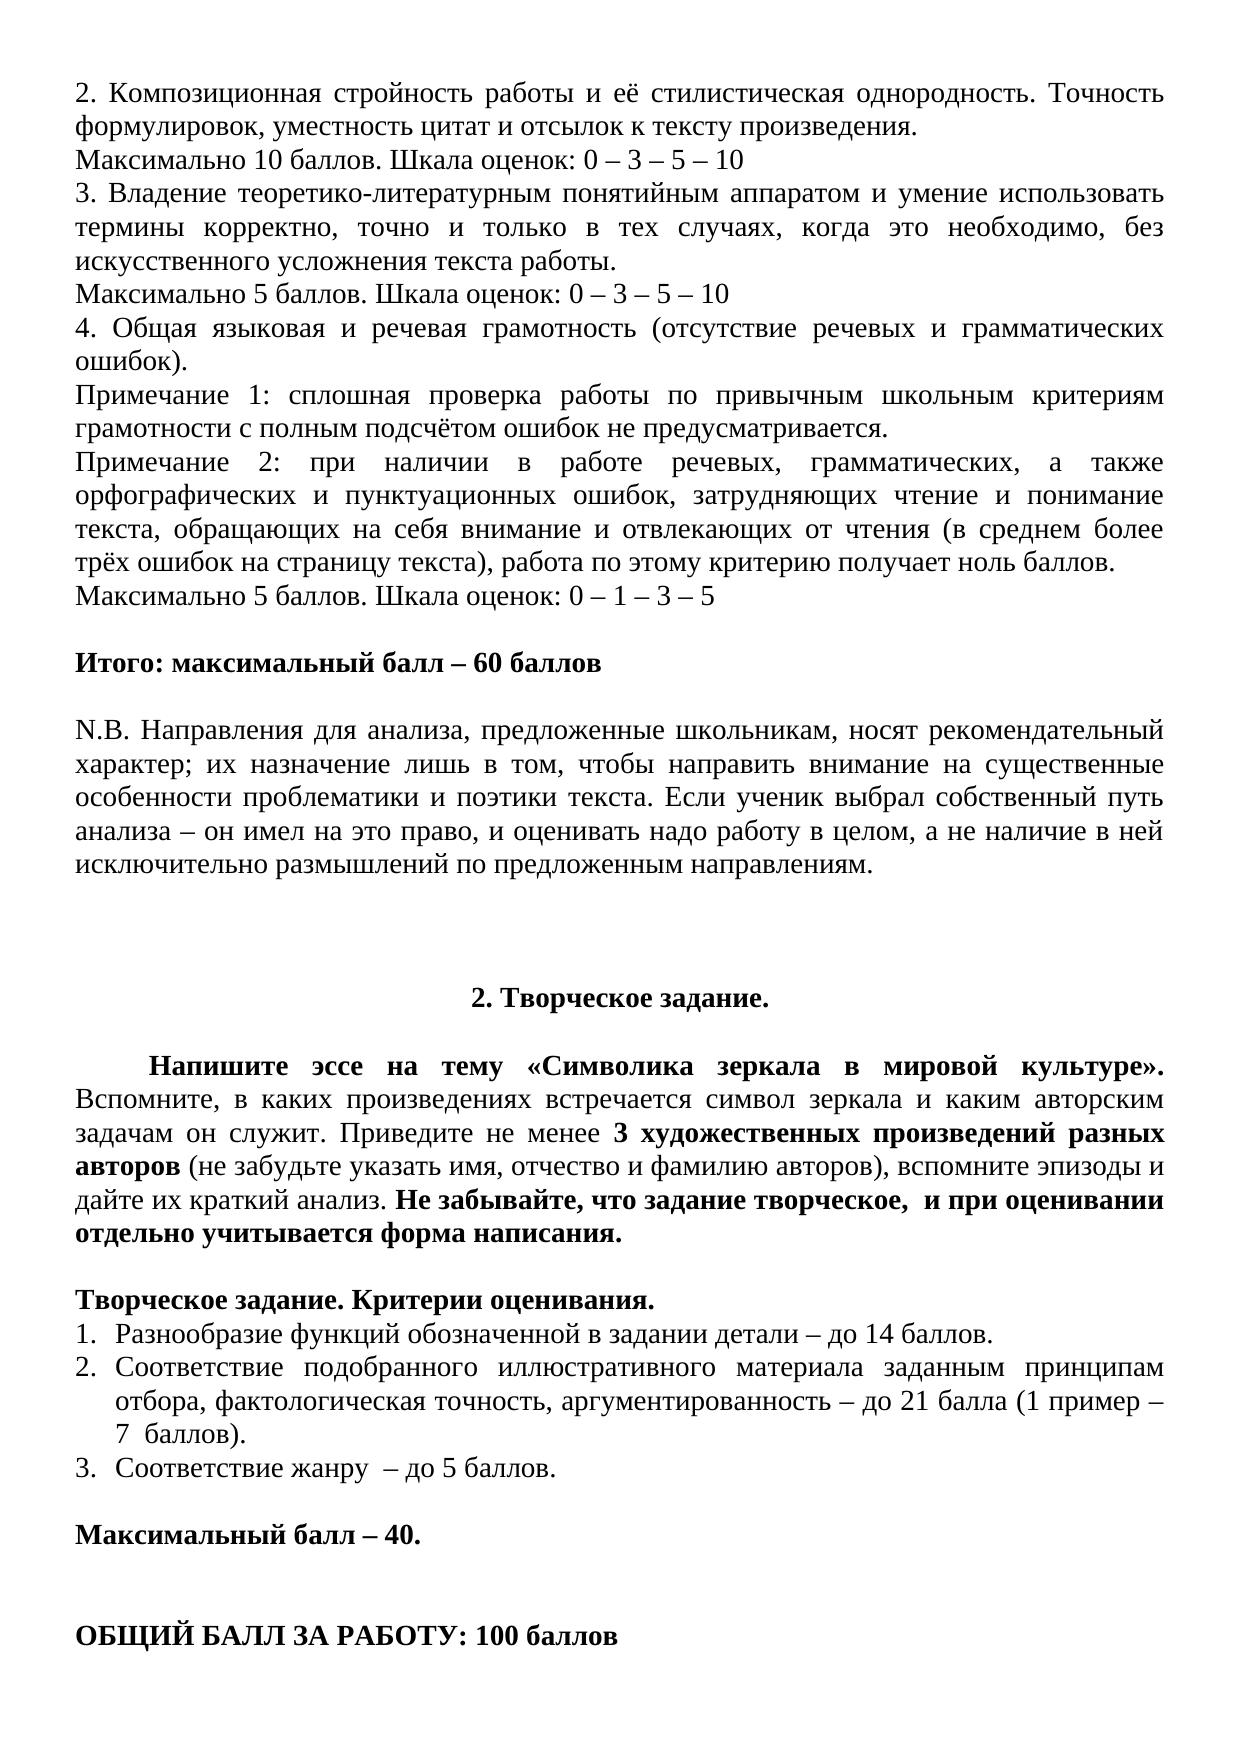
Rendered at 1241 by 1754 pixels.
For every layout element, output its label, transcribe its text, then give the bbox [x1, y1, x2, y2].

text Итого: максимальный балл – 60 баллов [75, 645, 1165, 679]
text Примечание 2: при наличии в работе речевых, грамматических, а также орфографических и пунктуационных ошибок, затрудняющих чтение и понимание текста, обращающих на себя внимание и отвлекающих от чтения (в среднем более трёх ошибок на страницу текста), работа по этому критерию получает ноль баллов. [75, 444, 1165, 578]
text Максимальный балл – 40. [75, 1517, 1165, 1551]
text Максимально 5 баллов. Шкала оценок: 0 – 3 – 5 – 10 [75, 276, 1165, 310]
text 2. Композиционная стройность работы и её стилистическая однородность. Точность формулировок, уместность цитат и отсылок к тексту произведения. [75, 75, 1165, 142]
text ОБЩИЙ БАЛЛ ЗА РАБОТУ: 100 баллов [75, 1618, 1165, 1651]
text 4. Общая языковая и речевая грамотность (отсутствие речевых и грамматических ошибок). [75, 310, 1165, 377]
text 3. Владение теоретико-литературным понятийным аппаратом и умение использовать термины корректно, точно и только в тех случаях, когда это необходимо, без искусственного усложнения текста работы. [75, 176, 1165, 276]
text Примечание 1: сплошная проверка работы по привычным школьным критериям грамотности с полным подсчётом ошибок не предусматривается. [75, 377, 1165, 444]
text Творческое задание. Критерии оценивания. [75, 1282, 1165, 1316]
list Соответствие жанру – до 5 баллов. [75, 1450, 1165, 1484]
text N.B. Направления для анализа, предложенные школьникам, носят рекомендательный характер; их назначение лишь в том, чтобы направить внимание на существенные особенности проблематики и поэтики текста. Если ученик выбрал собственный путь анализа – он имел на это право, и оценивать надо работу в целом, а не наличие в ней исключительно размышлений по предложенным направлениям. [75, 712, 1165, 880]
text Напишите эссе на тему «Символика зеркала в мировой культуре». Вспомните, в каких произведениях встречается символ зеркала и каким авторским задачам он служит. Приведите не менее 3 художественных произведений разных авторов (не забудьте указать имя, отчество и фамилию авторов), вспомните эпизоды и дайте их краткий анализ. Не забывайте, что задание творческое, и при оценивании отдельно учитывается форма написания. [75, 1048, 1165, 1249]
text Максимально 5 баллов. Шкала оценок: 0 – 1 – 3 – 5 [75, 578, 1165, 612]
text 2. Творческое задание. [75, 981, 1165, 1014]
list Разнообразие функций обозначенной в задании детали – до 14 баллов. [75, 1316, 1165, 1349]
text Максимально 10 баллов. Шкала оценок: 0 – 3 – 5 – 10 [75, 142, 1165, 176]
list Соответствие подобранного иллюстративного материала заданным принципам отбора, фактологическая точность, аргументированность – до 21 балла (1 пример – 7 баллов). [75, 1349, 1165, 1450]
